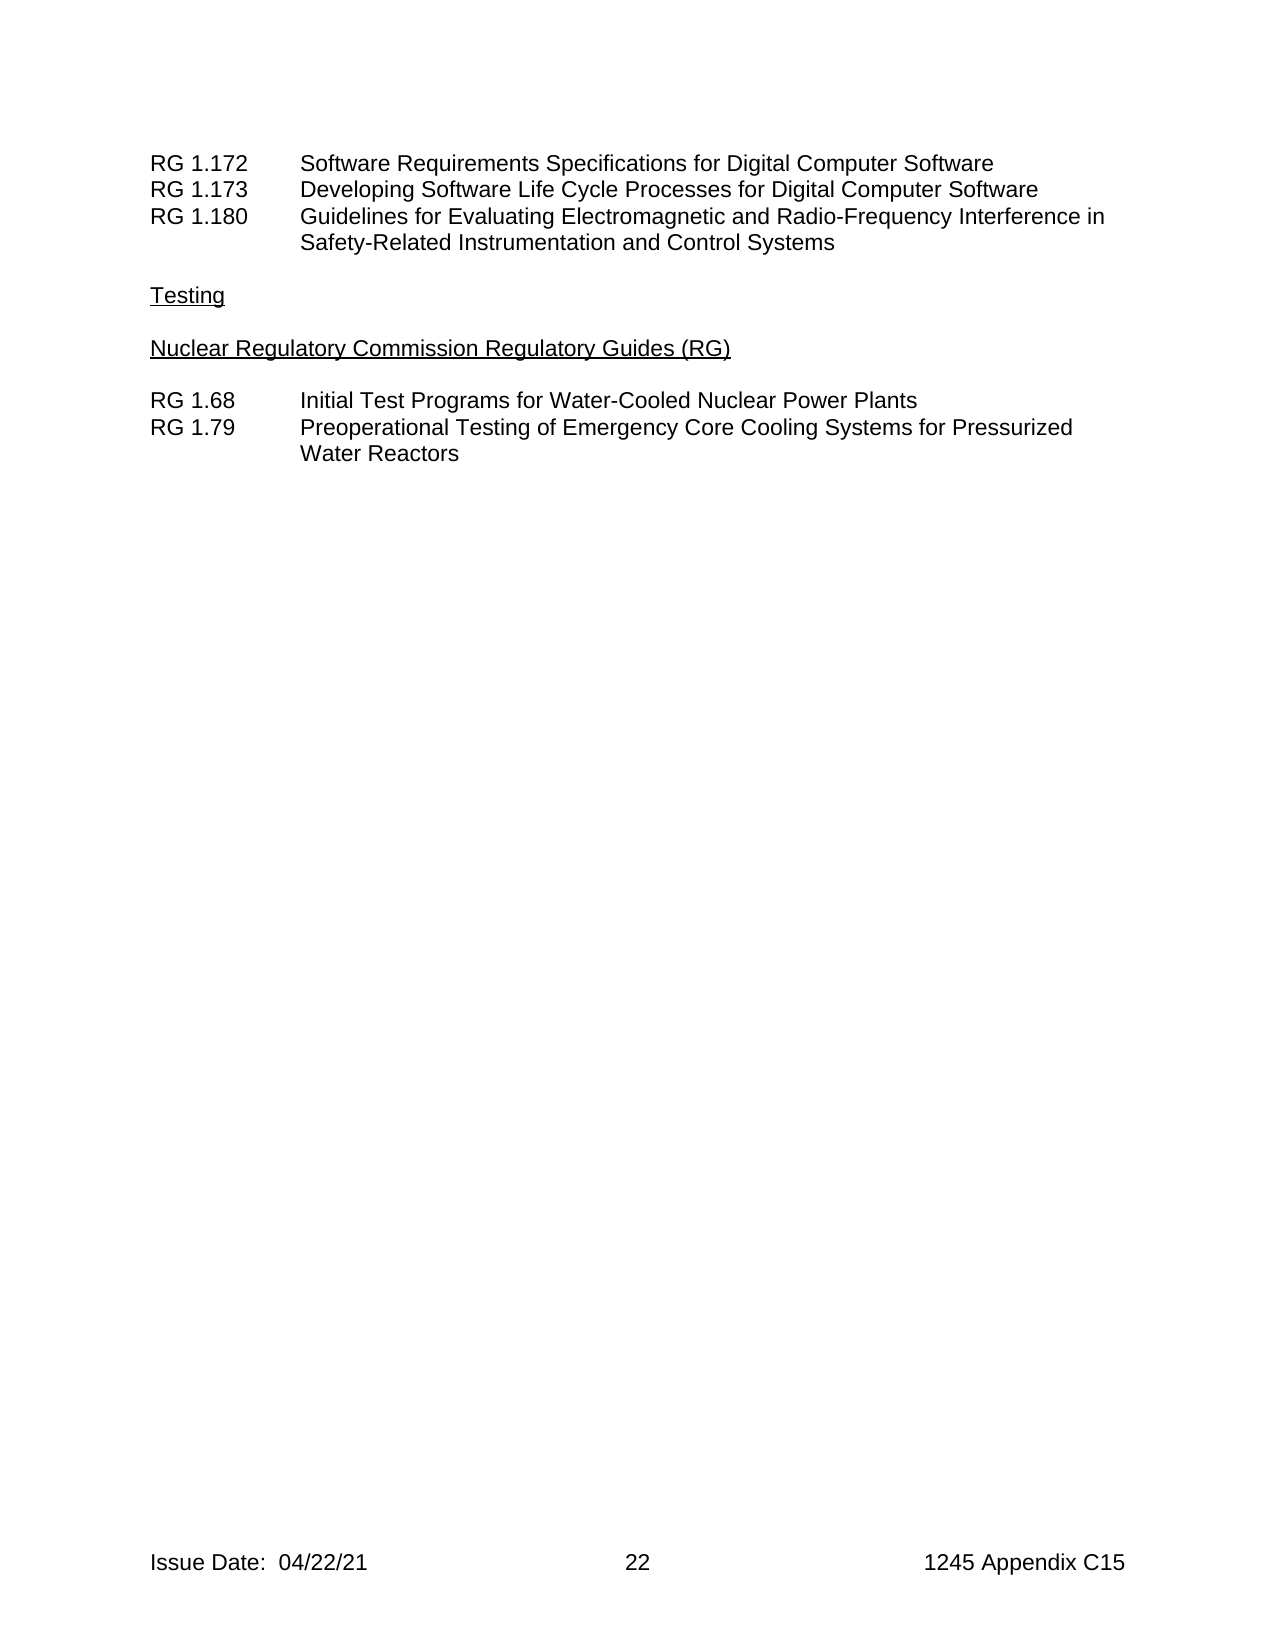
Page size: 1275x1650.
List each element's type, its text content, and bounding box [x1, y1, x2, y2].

text Nuclear Regulatory Commission Regulatory Guides (RG) [150, 334, 1125, 361]
text RG 1.79 Preoperational Testing of Emergency Core Cooling Systems for Pressurized Water Reactors [150, 413, 1125, 466]
text Testing [150, 282, 1125, 308]
text RG 1.180 Guidelines for Evaluating Electromagnetic and Radio-Frequency Interference in Safety-Related Instrumentation and Control Systems [150, 203, 1125, 255]
text RG 1.173 Developing Software Life Cycle Processes for Digital Computer Software [150, 176, 1125, 203]
text RG 1.68 Initial Test Programs for Water-Cooled Nuclear Power Plants [150, 387, 1125, 413]
text RG 1.172 Software Requirements Specifications for Digital Computer Software [150, 150, 1125, 176]
